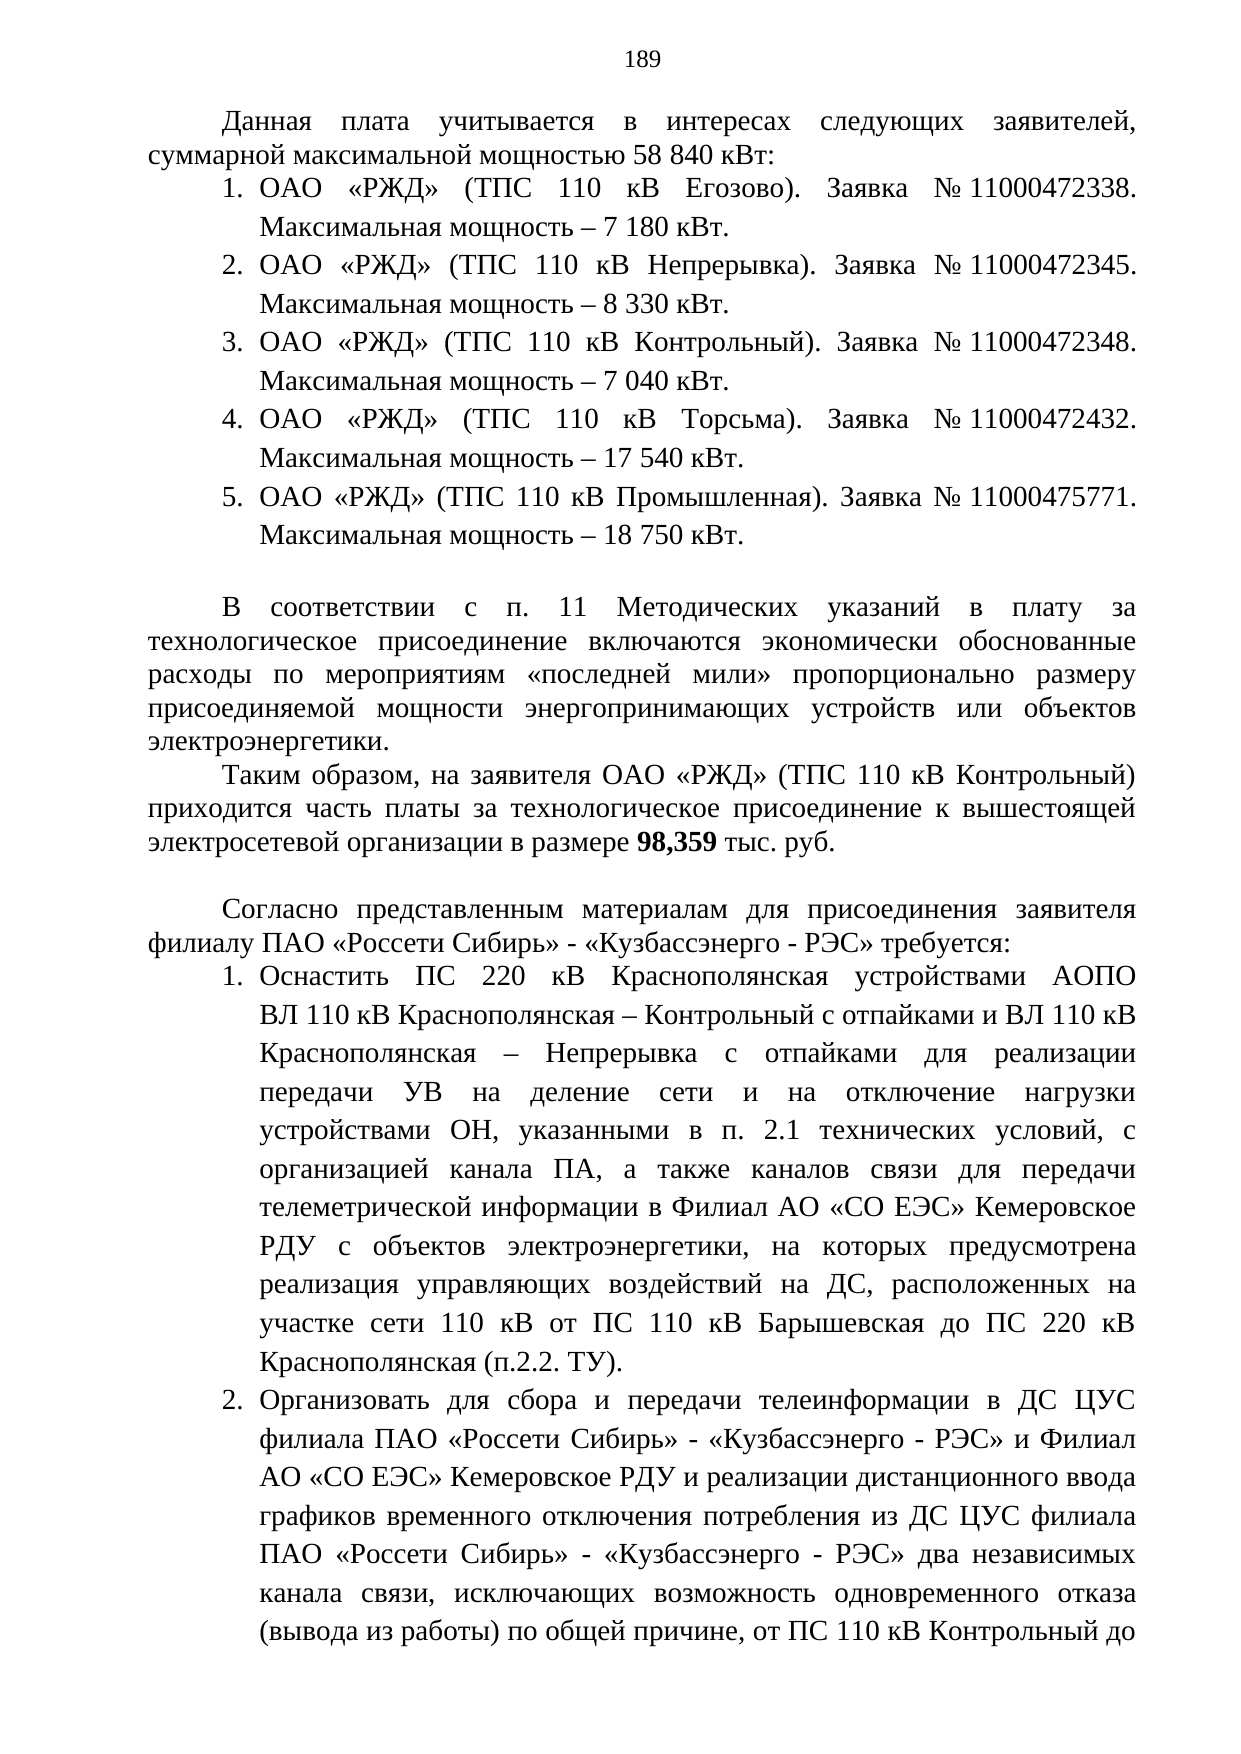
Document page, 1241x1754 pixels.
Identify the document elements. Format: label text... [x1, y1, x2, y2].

list ОАО «РЖД» (ТПС 110 кВ Егозово). Заявка № 11000472338. Максимальная мощность – 7 180 кВт. [222, 170, 1137, 242]
list ОАО «РЖД» (ТПС 110 кВ Торсьма). Заявка № 11000472432. Максимальная мощность – 17 540 кВт. [222, 402, 1137, 474]
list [222, 1382, 1137, 1647]
list Оснастить ПС 220 кВ Краснополянская устройствами АОПО ВЛ 110 кВ Краснополянская – Контрольный с отпайками и ВЛ 110 кВ Краснополянская – Непрерывка с отпайками для реализации передачи УВ на деление сети и на отключение нагрузки устройствами ОН, указанными в п. 2.1 технических условий, с организацией канала ПА, а также каналов связи для передачи телеметрической информации в Филиал АО «СО ЕЭС» Кемеровское РДУ с объектов электроэнергетики, на которых предусмотрена реализация управляющих воздействий на ДС, расположенных на участке сети 110 кВ от ПС 110 кВ Барышевская до ПС 220 кВ Краснополянская (п.2.2. ТУ). [222, 958, 1137, 1377]
text Таким образом, на заявителя ОАО «РЖД» (ТПС 110 кВ Контрольный) приходится часть платы за технологическое присоединение к вышестоящей электросетевой организации в размере 98,359 тыс. руб. [148, 757, 1137, 858]
list ОАО «РЖД» (ТПС 110 кВ Контрольный). Заявка № 11000472348. Максимальная мощность – 7 040 кВт. [222, 324, 1137, 397]
text Данная плата учитывается в интересах следующих заявителей, суммарной максимальной мощностью 58 840 кВт: [148, 103, 1137, 170]
text В соответствии с п. 11 Методических указаний в плату за технологическое присоединение включаются экономически обоснованные расходы по мероприятиям «последней мили» пропорционально размеру присоединяемой мощности энергопринимающих устройств или объектов электроэнергетики. [148, 589, 1137, 757]
list ОАО «РЖД» (ТПС 110 кВ Непрерывка). Заявка № 11000472345. Максимальная мощность – 8 330 кВт. [222, 247, 1137, 319]
list ОАО «РЖД» (ТПС 110 кВ Промышленная). Заявка № 11000475771. Максимальная мощность – 18 750 кВт. [222, 479, 1137, 551]
text Согласно представленным материалам для присоединения заявителя филиалу ПАО «Россети Сибирь» - «Кузбассэнерго - РЭС» требуется: [148, 891, 1137, 958]
